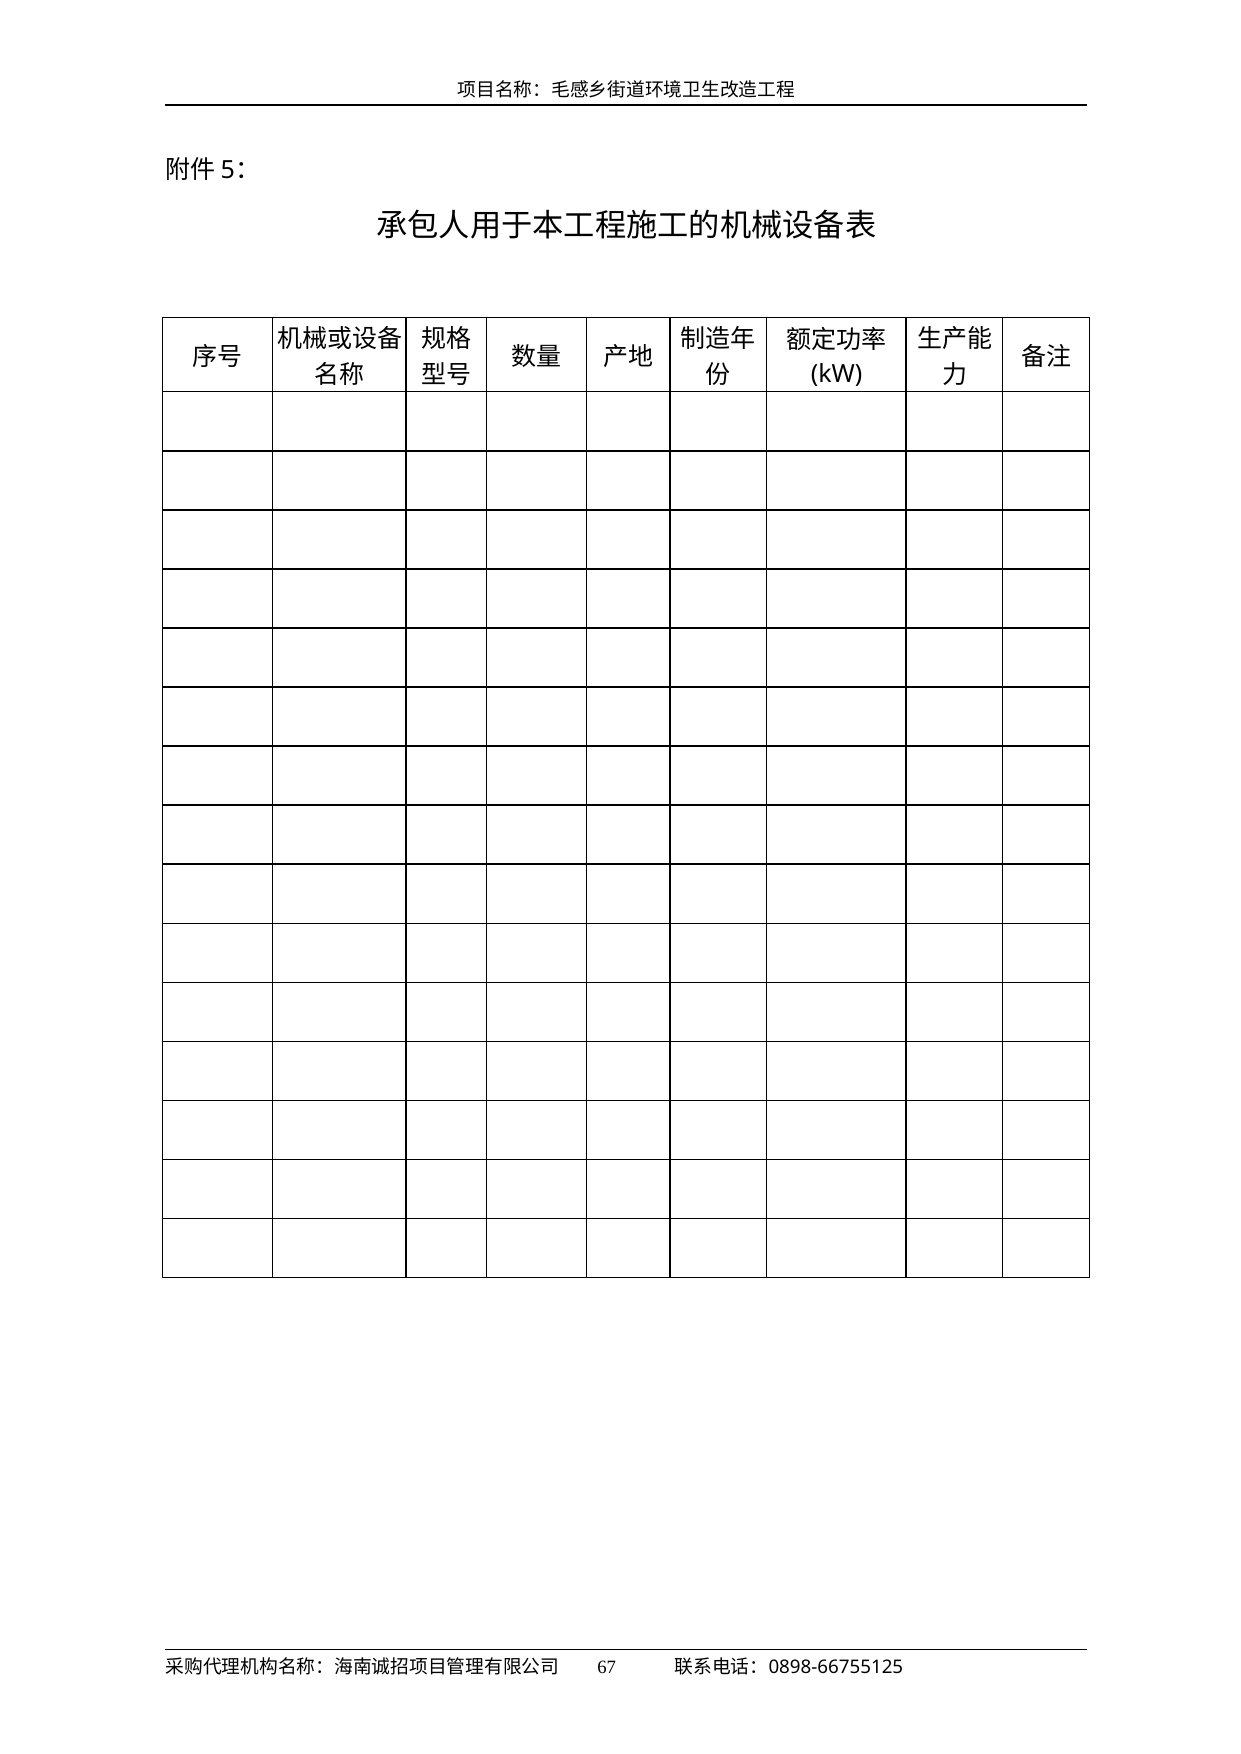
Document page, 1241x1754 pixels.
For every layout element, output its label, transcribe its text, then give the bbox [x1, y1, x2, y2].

table_cell [273, 865, 405, 922]
table_cell [407, 747, 486, 804]
table_cell [407, 629, 486, 686]
table_cell [767, 629, 905, 686]
table_cell [587, 452, 669, 509]
table_cell [407, 1219, 486, 1277]
table_cell [487, 688, 586, 745]
table_cell [587, 511, 669, 568]
table_cell [671, 806, 766, 863]
table_header 制造年份 [671, 318, 766, 391]
table_cell [407, 392, 486, 450]
table_cell [163, 806, 272, 863]
table_cell [907, 1219, 1002, 1277]
table_cell [1003, 511, 1089, 568]
table_cell [907, 511, 1002, 568]
table_cell [1003, 452, 1089, 509]
table_cell [767, 983, 905, 1041]
table_cell [671, 688, 766, 745]
table_cell [163, 1042, 272, 1099]
table_cell [163, 688, 272, 745]
table_cell [487, 570, 586, 627]
table_cell [587, 806, 669, 863]
table_cell [767, 1160, 905, 1218]
table_cell [907, 452, 1002, 509]
table_cell [273, 747, 405, 804]
table_cell [273, 452, 405, 509]
table_cell [163, 865, 272, 922]
table_cell [907, 747, 1002, 804]
table_cell [273, 1219, 405, 1277]
table_cell [587, 392, 669, 450]
table_cell [1003, 983, 1089, 1041]
table_cell [587, 570, 669, 627]
table_cell [671, 983, 766, 1041]
table_cell [1003, 747, 1089, 804]
table_cell [587, 983, 669, 1041]
table_cell [407, 806, 486, 863]
table_cell [487, 1219, 586, 1277]
table_cell [671, 392, 766, 450]
table_cell [587, 1101, 669, 1159]
table_cell [273, 688, 405, 745]
table_cell [1003, 865, 1089, 922]
table_cell [163, 1160, 272, 1218]
table_cell [487, 1042, 586, 1099]
table_cell [907, 1160, 1002, 1218]
table_cell [1003, 1219, 1089, 1277]
table_cell [273, 924, 405, 981]
table_cell [587, 924, 669, 981]
table_cell [487, 924, 586, 981]
table_header 备注 [1003, 318, 1089, 391]
table_cell [671, 629, 766, 686]
table_cell [587, 629, 669, 686]
table_cell [407, 511, 486, 568]
table_header 规格型号 [407, 318, 486, 391]
table_cell [163, 924, 272, 981]
table_cell [907, 1042, 1002, 1099]
table_cell [163, 452, 272, 509]
table_cell [1003, 1042, 1089, 1099]
table_cell [767, 688, 905, 745]
table_cell [907, 392, 1002, 450]
table_header 数量 [487, 318, 586, 391]
table_cell [273, 983, 405, 1041]
table_cell [163, 1101, 272, 1159]
table_cell [273, 1042, 405, 1099]
table_cell [671, 1219, 766, 1277]
table_cell [487, 747, 586, 804]
table_cell [1003, 570, 1089, 627]
text 承包人用于本工程施工的机械设备表 [165, 200, 1087, 246]
table_cell [767, 1219, 905, 1277]
table_cell [487, 1160, 586, 1218]
table_cell [1003, 924, 1089, 981]
table_cell [767, 924, 905, 981]
table_header 序号 [163, 318, 272, 391]
table_cell [767, 392, 905, 450]
table_cell [487, 629, 586, 686]
table_cell [487, 452, 586, 509]
table_cell [671, 924, 766, 981]
table_cell [767, 1101, 905, 1159]
table_cell [907, 688, 1002, 745]
table_cell [767, 747, 905, 804]
table_cell [273, 511, 405, 568]
table_cell [407, 1160, 486, 1218]
table_cell [273, 1160, 405, 1218]
table_cell [163, 511, 272, 568]
table_header 产地 [587, 318, 669, 391]
table_cell [671, 511, 766, 568]
table_cell [163, 392, 272, 450]
table_cell [487, 865, 586, 922]
table_cell [487, 511, 586, 568]
table_cell [587, 1042, 669, 1099]
table_cell [767, 511, 905, 568]
table_header 机械或设备名称 [273, 318, 405, 391]
table_cell [907, 806, 1002, 863]
table_cell [487, 392, 586, 450]
table_cell [587, 1219, 669, 1277]
table_cell [907, 629, 1002, 686]
table_cell [671, 452, 766, 509]
table_cell [1003, 629, 1089, 686]
table_cell [487, 1101, 586, 1159]
table_header 额定功率(kW) [767, 318, 905, 391]
table_cell [407, 983, 486, 1041]
table_cell [907, 570, 1002, 627]
table_cell [671, 570, 766, 627]
table_cell [163, 570, 272, 627]
table_cell [407, 924, 486, 981]
table_cell [407, 452, 486, 509]
table_cell [407, 1042, 486, 1099]
table_cell [163, 747, 272, 804]
table_cell [163, 983, 272, 1041]
table_cell [671, 747, 766, 804]
table_header 生产能力 [907, 318, 1002, 391]
table_cell [487, 983, 586, 1041]
table_cell [907, 983, 1002, 1041]
text 附件5： [165, 142, 1087, 188]
table_cell [273, 629, 405, 686]
table_cell [587, 747, 669, 804]
table_cell [907, 924, 1002, 981]
table_cell [767, 570, 905, 627]
table_cell [163, 1219, 272, 1277]
table_cell [671, 1101, 766, 1159]
table_cell [1003, 1101, 1089, 1159]
table_cell [907, 865, 1002, 922]
table_cell [407, 865, 486, 922]
table_cell [1003, 392, 1089, 450]
table_cell [273, 806, 405, 863]
table_cell [163, 629, 272, 686]
table_cell [1003, 806, 1089, 863]
table_cell [587, 688, 669, 745]
table_cell [767, 452, 905, 509]
table_cell [273, 1101, 405, 1159]
table_cell [407, 1101, 486, 1159]
table_cell [671, 1042, 766, 1099]
table_cell [767, 1042, 905, 1099]
table_cell [273, 392, 405, 450]
table_cell [407, 688, 486, 745]
table_cell [1003, 1160, 1089, 1218]
table_cell [767, 865, 905, 922]
table_cell [273, 570, 405, 627]
table_cell [587, 1160, 669, 1218]
table_cell [1003, 688, 1089, 745]
table_cell [587, 865, 669, 922]
table_cell [907, 1101, 1002, 1159]
table_cell [487, 806, 586, 863]
table_cell [671, 865, 766, 922]
table_cell [767, 806, 905, 863]
table_cell [671, 1160, 766, 1218]
table_cell [407, 570, 486, 627]
